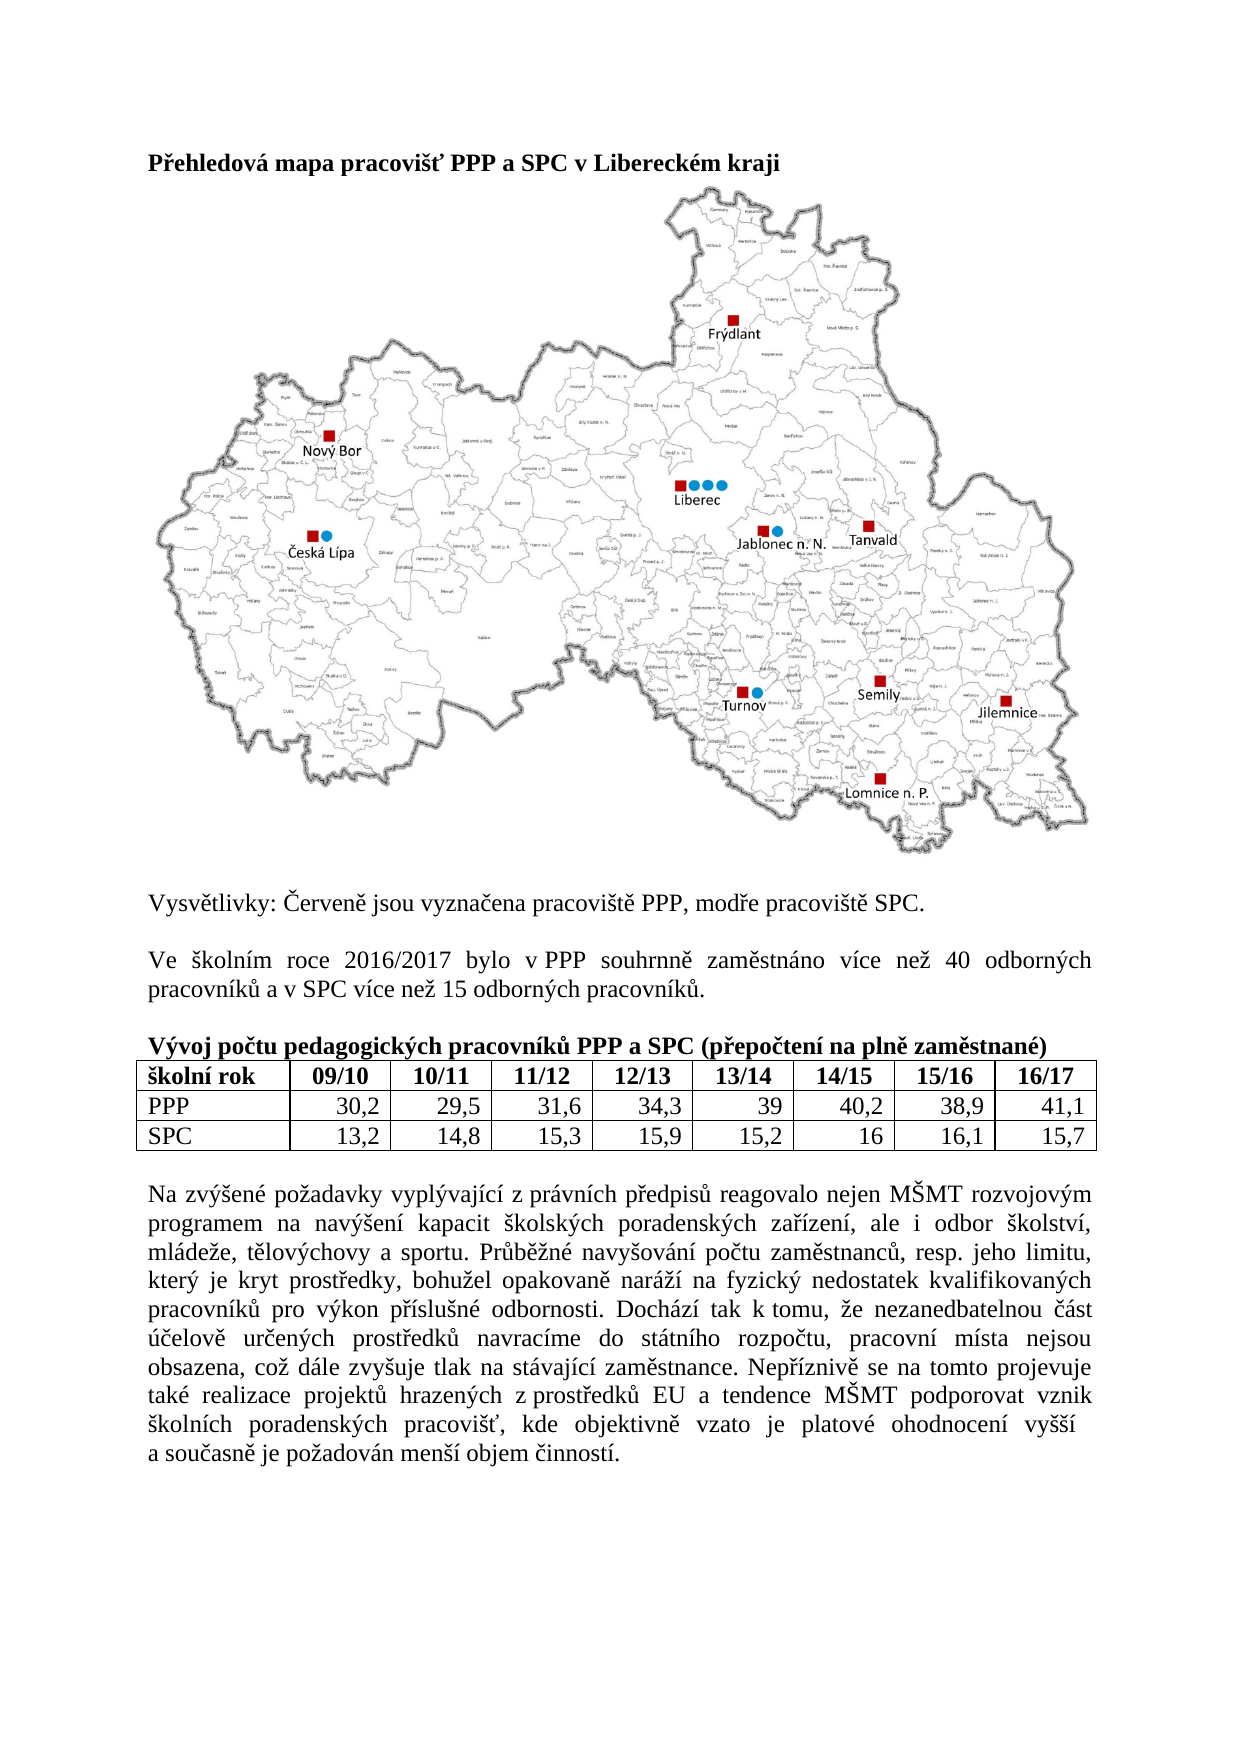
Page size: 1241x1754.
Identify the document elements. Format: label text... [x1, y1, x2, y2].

table_header 11/12 [492, 1061, 592, 1090]
table_header 12/13 [593, 1061, 692, 1090]
picture [147, 176, 1093, 859]
table_cell 34,3 [593, 1091, 692, 1120]
table_cell 31,6 [492, 1091, 592, 1120]
table_cell 30,2 [291, 1091, 390, 1120]
table_cell 13,2 [291, 1121, 390, 1149]
table_cell 29,5 [391, 1091, 491, 1120]
table_header 15/16 [895, 1061, 994, 1090]
table_cell 15,3 [492, 1121, 592, 1149]
text Na zvýšené požadavky vyplývající z právních předpisů reagovalo nejen MŠMT rozvojovým programem na navýšení kapacit školských poradenských zařízení, ale i odbor školství, mládeže, tělovýchovy a sportu. Průběžné navyšování počtu zaměstnanců, resp. jeho limitu, který je kryt prostředky, bohužel opakovaně naráží na fyzický nedostatek kvalifikovaných pracovníků pro výkon příslušné odbornosti. Dochází tak k tomu, že nezanedbatelnou část účelově určených prostředků navracíme do státního rozpočtu, pracovní místa nejsou obsazena, což dále zvyšuje tlak na stávající zaměstnance. Nepříznivě se na tomto projevuje také realizace projektů hrazených z prostředků EU a tendence MŠMT podporovat vznik školních poradenských pracovišť, kde objektivně vzato je platové ohodnocení vyšší a současně je požadován menší objem činností. [148, 1179, 1093, 1467]
table_header 10/11 [391, 1061, 491, 1090]
table_cell 15,7 [996, 1121, 1096, 1149]
table_cell PPP [137, 1091, 289, 1120]
table_header 16/17 [996, 1061, 1096, 1090]
table_cell 15,9 [593, 1121, 692, 1149]
text Vývoj počtu pedagogických pracovníků PPP a SPC (přepočtení na plně zaměstnané) [148, 1031, 1093, 1060]
table_cell 15,2 [693, 1121, 793, 1149]
table_cell 39 [693, 1091, 793, 1120]
table_header 09/10 [291, 1061, 390, 1090]
table_cell 16,1 [895, 1121, 994, 1149]
table_cell SPC [137, 1121, 289, 1149]
table_cell 40,2 [794, 1091, 894, 1120]
text Vysvětlivky: Červeně jsou vyznačena pracoviště PPP, modře pracoviště SPC. [148, 888, 1093, 916]
table_cell 16 [794, 1121, 894, 1149]
table_cell 41,1 [996, 1091, 1096, 1120]
table_header 13/14 [693, 1061, 793, 1090]
table_cell 38,9 [895, 1091, 994, 1120]
text Přehledová mapa pracovišť PPP a SPC v Libereckém kraji [148, 148, 1093, 176]
text Ve školním roce 2016/2017 bylo v PPP souhrnně zaměstnáno více než 40 odborných pracovníků a v SPC více než 15 odborných pracovníků. [148, 945, 1093, 1003]
table_header školní rok [137, 1061, 289, 1090]
table_cell 14,8 [391, 1121, 491, 1149]
table_header 14/15 [794, 1061, 894, 1090]
